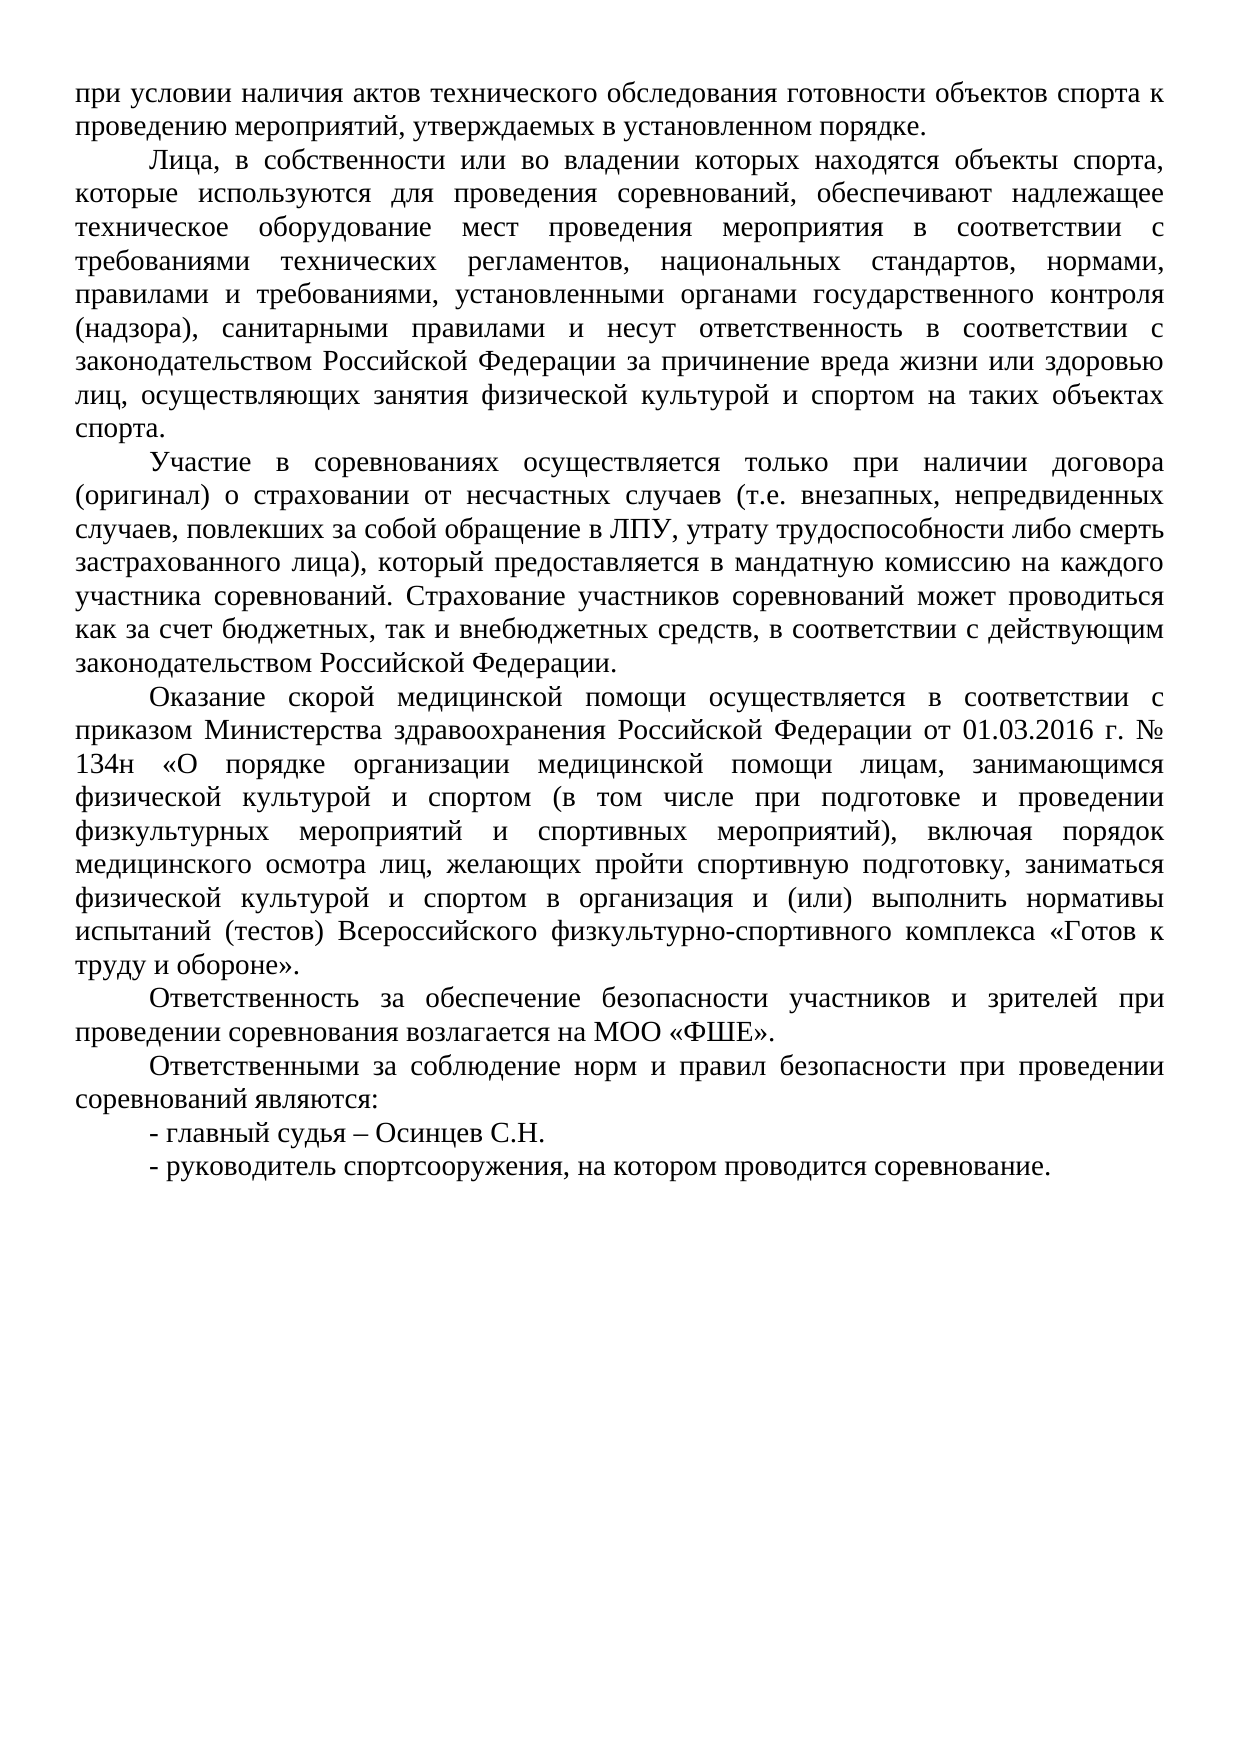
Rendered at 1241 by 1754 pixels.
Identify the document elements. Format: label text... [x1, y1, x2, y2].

text Ответственными за соблюдение норм и правил безопасности при проведении соревнований являются: [75, 1048, 1165, 1115]
text Оказание скорой медицинской помощи осуществляется в соответствии с приказом Министерства здравоохранения Российской Федерации от 01.03.2016 г. № 134н «О порядке организации медицинской помощи лицам, занимающимся физической культурой и спортом (в том числе при подготовке и проведении физкультурных мероприятий и спортивных мероприятий), включая порядок медицинского осмотра лиц, желающих пройти спортивную подготовку, заниматься физической культурой и спортом в организация и (или) выполнить нормативы испытаний (тестов) Всероссийского физкультурно-спортивного комплекса «Готов к труду и обороне». [75, 679, 1165, 981]
text - руководитель спортсооружения, на котором проводится соревнование. [75, 1148, 1165, 1182]
text Ответственность за обеспечение безопасности участников и зрителей при проведении соревнования возлагается на МОО «ФШЕ». [75, 981, 1165, 1048]
text Лица, в собственности или во владении которых находятся объекты спорта, которые используются для проведения соревнований, обеспечивают надлежащее техническое оборудование мест проведения мероприятия в соответствии с требованиями технических регламентов, национальных стандартов, нормами, правилами и требованиями, установленными органами государственного контроля (надзора), санитарными правилами и несут ответственность в соответствии с законодательством Российской Федерации за причинение вреда жизни или здоровью лиц, осуществляющих занятия физической культурой и спортом на таких объектах спорта. [75, 142, 1165, 444]
text Участие в соревнованиях осуществляется только при наличии договора (оригинал) о страховании от несчастных случаев (т.е. внезапных, непредвиденных случаев, повлекших за собой обращение в ЛПУ, утрату трудоспособности либо смерть застрахованного лица), который предоставляется в мандатную комиссию на каждого участника соревнований. Страхование участников соревнований может проводиться как за счет бюджетных, так и внебюджетных средств, в соответствии с действующим законодательством Российской Федерации. [75, 444, 1165, 679]
text - главный судья – Осинцев С.Н. [75, 1115, 1165, 1148]
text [75, 75, 1165, 142]
